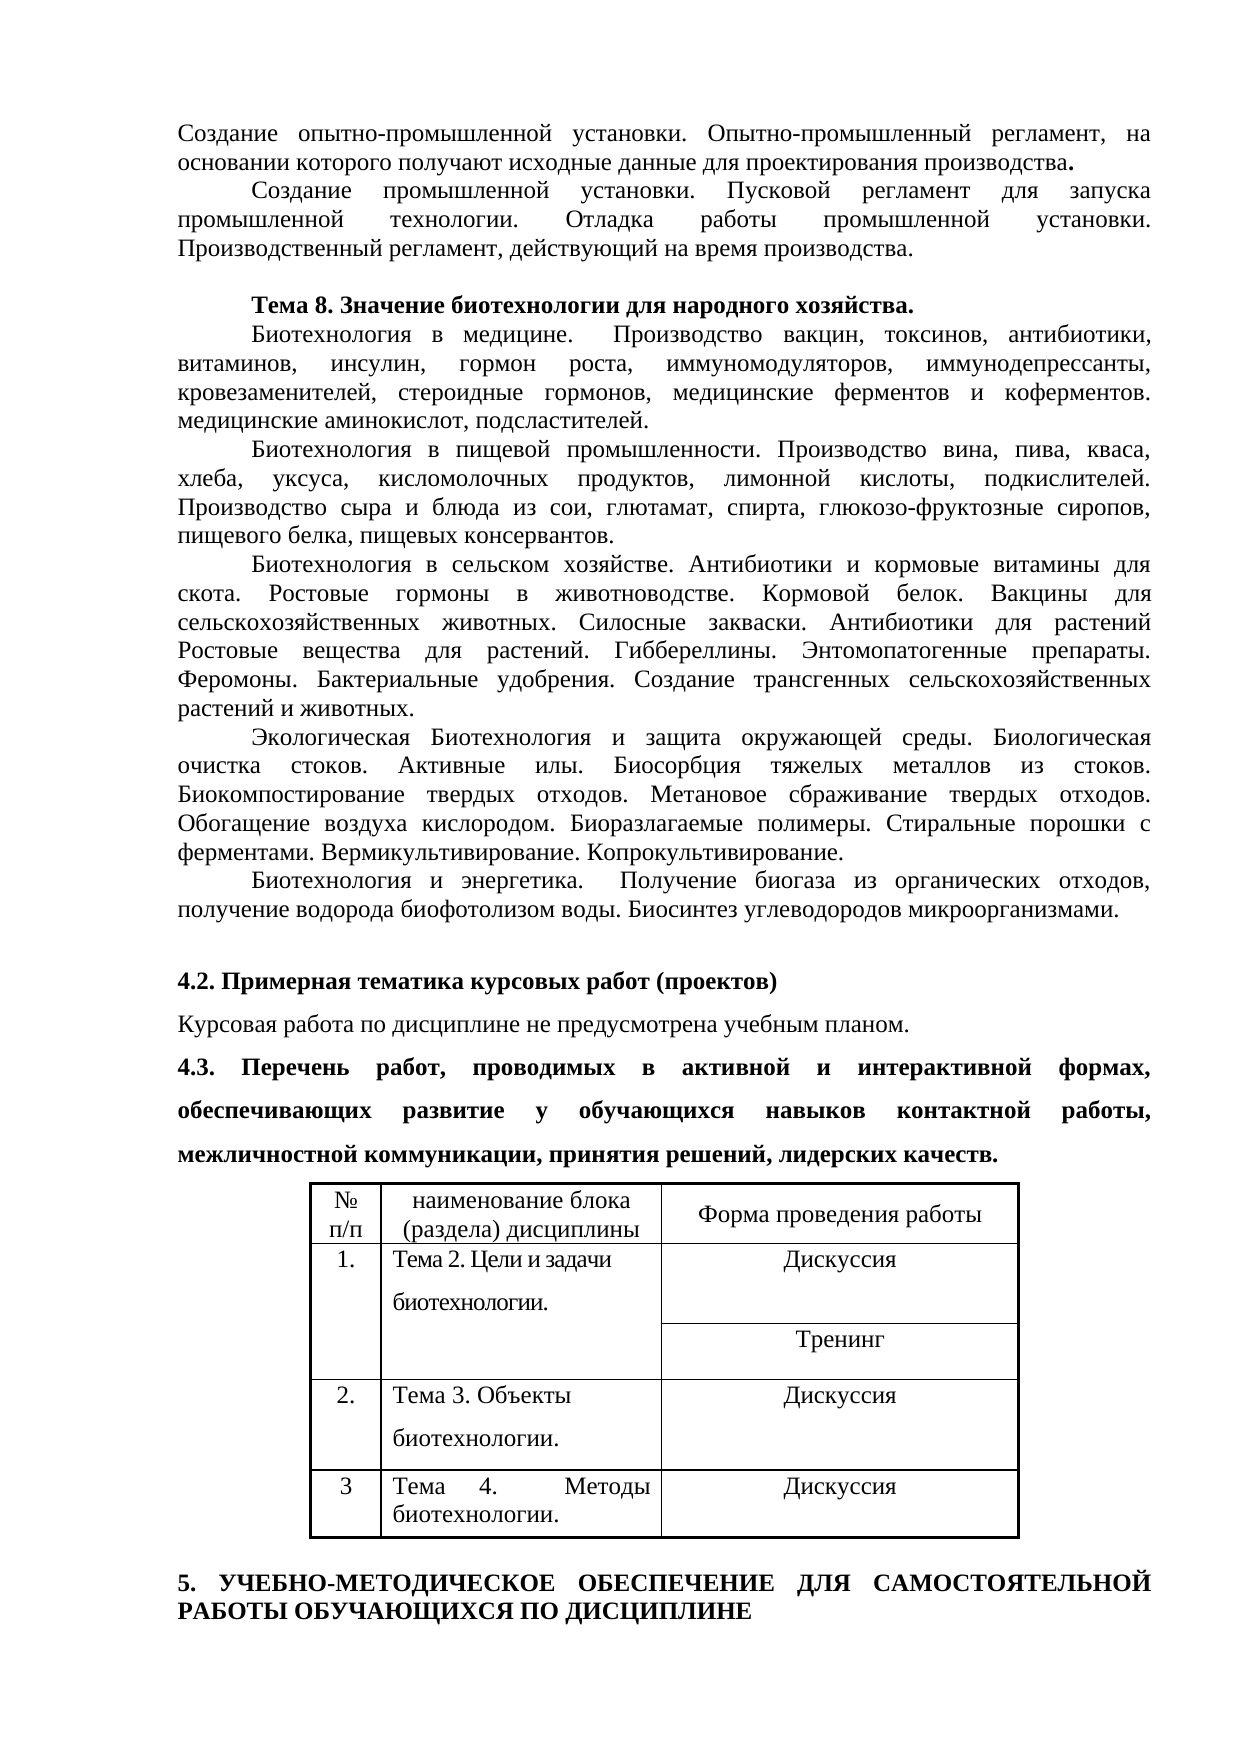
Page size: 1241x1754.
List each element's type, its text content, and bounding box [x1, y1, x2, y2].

table_cell 1. [312, 1244, 380, 1378]
text Биотехнология и энергетика. Получение биогаза из органических отходов, получение водорода биофотолизом воды. Биосинтез углеводородов микроорганизмами. [177, 866, 1152, 923]
table_cell Дискуссия [662, 1380, 1017, 1469]
text Создание промышленной установки. Пусковой регламент для запуска промышленной технологии. Отладка работы промышленной установки. Производственный регламент, действующий на время производства. [177, 176, 1152, 262]
text Курсовая работа по дисциплине не предусмотрена учебным планом. [177, 1009, 1152, 1038]
table_cell 2. [312, 1380, 380, 1469]
text 4.2. Примерная тематика курсовых работ (проектов) [177, 966, 1152, 995]
text 5. Учебно-методическое обеспечение для самостоятельной работы обучающихся по дисциплине [177, 1568, 1152, 1625]
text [177, 118, 1152, 176]
table_header Форма проведения работы [662, 1185, 1017, 1242]
text Тема 8. Значение биотехнологии для народного хозяйства. [177, 291, 1152, 319]
text 4.3. Перечень работ, проводимых в активной и интерактивной формах, обеспечивающих развитие у обучающихся навыков контактной работы, межличностной коммуникации, принятия решений, лидерских качеств. [177, 1052, 1152, 1167]
table_cell Тренинг [662, 1324, 1017, 1378]
text Биотехнология в пищевой промышленности. Производство вина, пива, кваса, хлеба, уксуса, кисломолочных продуктов, лимонной кислоты, подкислителей. Производство сыра и блюда из сои, глютамат, спирта, глюкозо-фруктозные сиропов, пищевого белка, пищевых консервантов. [177, 434, 1152, 549]
table_header № п/п [312, 1185, 380, 1242]
table_cell 3 [312, 1471, 380, 1536]
text Биотехнология в сельском хозяйстве. Антибиотики и кормовые витамины для скота. Ростовые гормоны в животноводстве. Кормовой белок. Вакцины для сельскохозяйственных животных. Силосные закваски. Антибиотики для растений Ростовые вещества для растений. Гиббереллины. Энтомопатогенные препараты. Феромоны. Бактериальные удобрения. Создание трансгенных сельскохозяйственных растений и животных. [177, 549, 1152, 722]
table_header наименование блока (раздела) дисциплины [382, 1185, 661, 1242]
text Экологическая Биотехнология и защита окружающей среды. Биологическая очистка стоков. Активные илы. Биосорбция тяжелых металлов из стоков. Биокомпостирование твердых отходов. Метановое сбраживание твердых отходов. Обогащение воздуха кислородом. Биоразлагаемые полимеры. Стиральные порошки с ферментами. Вермикультивирование. Копрокультивирование. [177, 722, 1152, 866]
table_cell Тема 2. Цели и задачи биотехнологии. [382, 1244, 661, 1378]
table_cell Дискуссия [662, 1471, 1017, 1536]
table_cell Дискуссия [662, 1244, 1017, 1322]
table_cell Тема 3. Объекты биотехнологии. [382, 1380, 661, 1469]
text Биотехнология в медицине. Производство вакцин, токсинов, антибиотики, витаминов, инсулин, гормон роста, иммуномодуляторов, иммунодепрессанты, кровезаменителей, стероидные гормонов, медицинские ферментов и коферментов. медицинские аминокислот, подсластителей. [177, 319, 1152, 434]
table_cell Тема 4. Методы биотехнологии. [382, 1471, 661, 1536]
